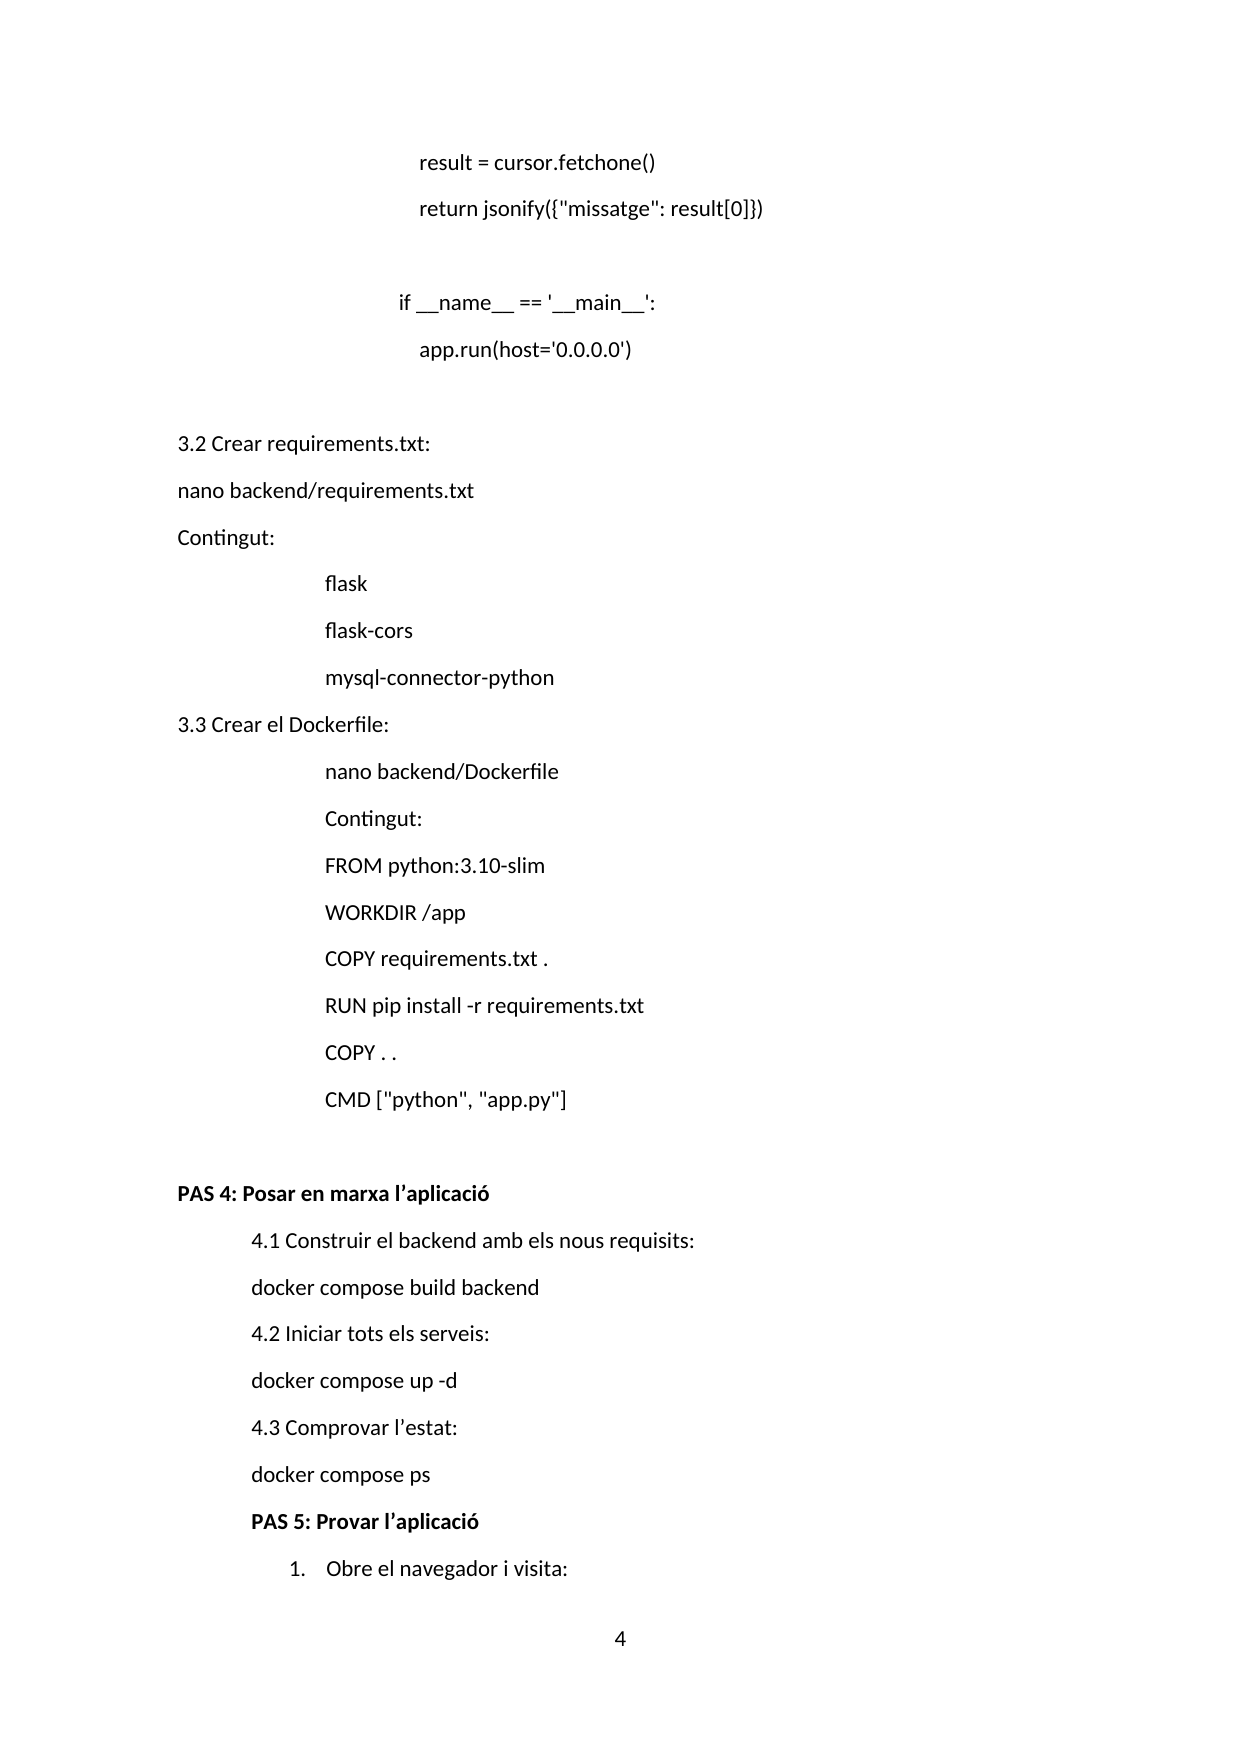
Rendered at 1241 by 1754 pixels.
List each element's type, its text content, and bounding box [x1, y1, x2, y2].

text CMD ["python", "app.py"] [325, 1085, 1063, 1113]
text Contingut: [325, 804, 1063, 832]
text flask [325, 569, 1063, 597]
text flask-cors [325, 616, 1063, 644]
text RUN pip install -r requirements.txt [325, 991, 1063, 1019]
text 4.1 Construir el backend amb els nous requisits: [251, 1226, 1063, 1254]
text docker compose ps [251, 1460, 1063, 1488]
text COPY . . [325, 1038, 1063, 1066]
text 4.3 Comprovar l’estat: [251, 1413, 1063, 1441]
text app.run(host='0.0.0.0') [398, 335, 1063, 363]
text nano backend/Dockerfile [325, 757, 1063, 785]
text docker compose up -d [251, 1366, 1063, 1394]
text PAS 5: Provar l’aplicació [251, 1507, 1063, 1535]
text 3.2 Crear requirements.txt: [177, 429, 1063, 457]
text Contingut: [177, 523, 1063, 551]
text 4.2 Iniciar tots els serveis: [251, 1319, 1063, 1347]
text docker compose build backend [251, 1273, 1063, 1301]
list Obre el navegador i visita: [288, 1554, 1063, 1582]
text 3.3 Crear el Dockerfile: [177, 710, 1063, 738]
text nano backend/requirements.txt [177, 476, 1063, 504]
text result = cursor.fetchone() [398, 148, 1063, 176]
text return jsonify({"missatge": result[0]}) [398, 194, 1063, 222]
text if __name__ == '__main__': [398, 288, 1063, 316]
text FROM python:3.10-slim [325, 851, 1063, 879]
text mysql-connector-python [325, 663, 1063, 691]
text PAS 4: Posar en marxa l’aplicació [177, 1179, 1063, 1207]
text WORKDIR /app [325, 898, 1063, 926]
text COPY requirements.txt . [325, 944, 1063, 972]
